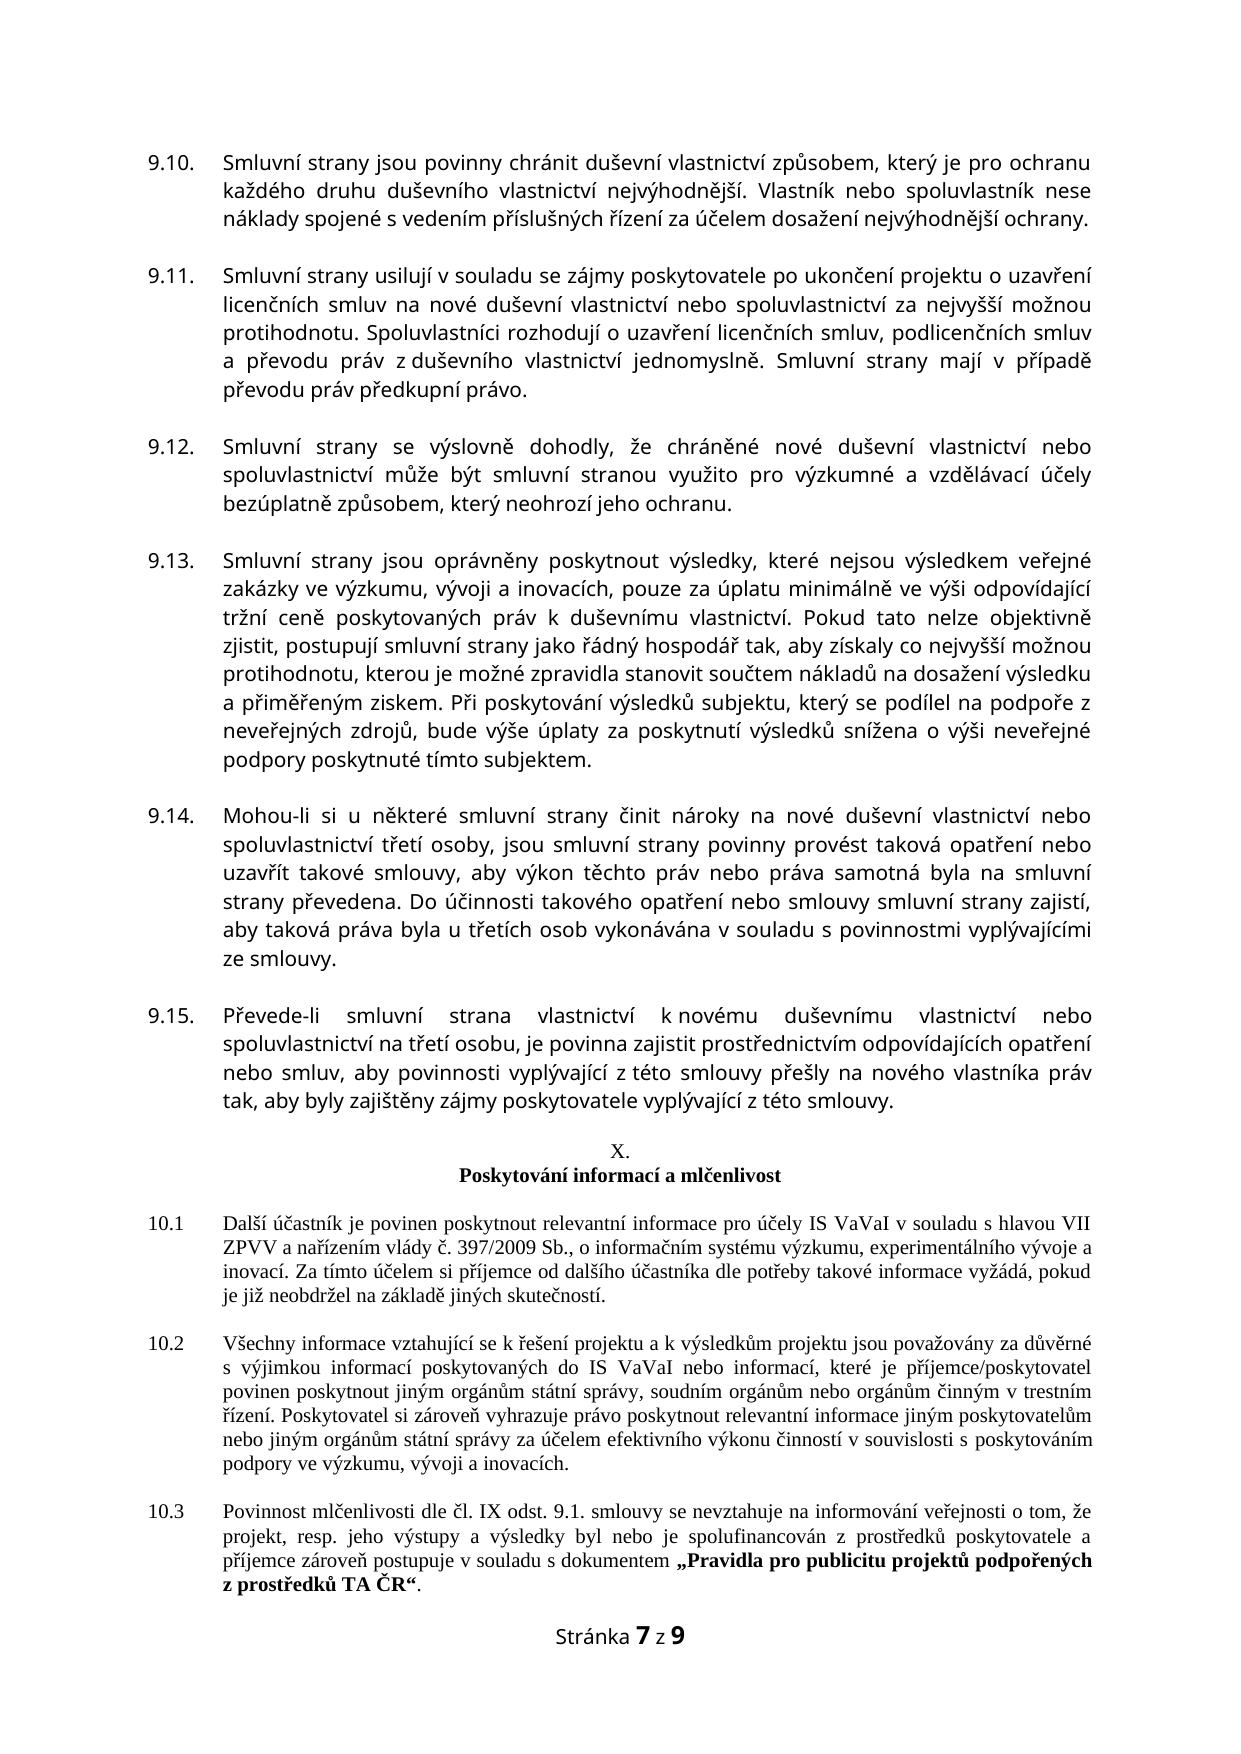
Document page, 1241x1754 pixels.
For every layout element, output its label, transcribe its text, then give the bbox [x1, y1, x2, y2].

list Smluvní strany usilují v souladu se zájmy poskytovatele po ukončení projektu o uzavření licenčních smluv na nové duševní vlastnictví nebo spoluvlastnictví za nejvyšší možnou protihodnotu. Spoluvlastníci rozhodují o uzavření licenčních smluv, podlicenčních smluv a převodu práv z duševního vlastnictví jednomyslně. Smluvní strany mají v případě převodu práv předkupní právo. [148, 261, 1093, 403]
list Převede-li smluvní strana vlastnictví k novému duševnímu vlastnictví nebo spoluvlastnictví na třetí osobu, je povinna zajistit prostřednictvím odpovídajících opatření nebo smluv, aby povinnosti vyplývající z této smlouvy přešly na nového vlastníka práv tak, aby byly zajištěny zájmy poskytovatele vyplývající z této smlouvy. [148, 1001, 1093, 1114]
list Mohou-li si u některé smluvní strany činit nároky na nové duševní vlastnictví nebo spoluvlastnictví třetí osoby, jsou smluvní strany povinny provést taková opatření nebo uzavřít takové smlouvy, aby výkon těchto práv nebo práva samotná byla na smluvní strany převedena. Do účinnosti takového opatření nebo smlouvy smluvní strany zajistí, aby taková práva byla u třetích osob vykonávána v souladu s povinnostmi vyplývajícími ze smlouvy. [148, 802, 1093, 972]
text X. [148, 1138, 1093, 1163]
list Smluvní strany jsou oprávněny poskytnout výsledky, které nejsou výsledkem veřejné zakázky ve výzkumu, vývoji a inovacích, pouze za úplatu minimálně ve výši odpovídající tržní ceně poskytovaných práv k duševnímu vlastnictví. Pokud tato nelze objektivně zjistit, postupují smluvní strany jako řádný hospodář tak, aby získaly co nejvyšší možnou protihodnotu, kterou je možné zpravidla stanovit součtem nákladů na dosažení výsledku a přiměřeným ziskem. Při poskytování výsledků subjektu, který se podílel na podpoře z neveřejných zdrojů, bude výše úplaty za poskytnutí výsledků snížena o výši neveřejné podpory poskytnuté tímto subjektem. [148, 546, 1093, 773]
list Povinnost mlčenlivosti dle čl. IX odst. 9.1. smlouvy se nevztahuje na informování veřejnosti o tom, že projekt, resp. jeho výstupy a výsledky byl nebo je spolufinancován z prostředků poskytovatele a příjemce zároveň postupuje v souladu s dokumentem „Pravidla pro publicitu projektů podpořených z prostředků TA ČR“. [148, 1499, 1093, 1596]
list Smluvní strany se výslovně dohodly, že chráněné nové duševní vlastnictví nebo spoluvlastnictví může být smluvní stranou využito pro výzkumné a vzdělávací účely bezúplatně způsobem, který neohrozí jeho ochranu. [148, 432, 1093, 517]
list Smluvní strany jsou povinny chránit duševní vlastnictví způsobem, který je pro ochranu každého druhu duševního vlastnictví nejvýhodnější. Vlastník nebo spoluvlastník nese náklady spojené s vedením příslušných řízení za účelem dosažení nejvýhodnější ochrany. [148, 148, 1093, 233]
list Všechny informace vztahující se k řešení projektu a k výsledkům projektu jsou považovány za důvěrné s výjimkou informací poskytovaných do IS VaVaI nebo informací, které je příjemce/poskytovatel povinen poskytnout jiným orgánům státní správy, soudním orgánům nebo orgánům činným v trestním řízení. Poskytovatel si zároveň vyhrazuje právo poskytnout relevantní informace jiným poskytovatelům nebo jiným orgánům státní správy za účelem efektivního výkonu činností v souvislosti s poskytováním podpory ve výzkumu, vývoji a inovacích. [148, 1331, 1093, 1475]
text Poskytování informací a mlčenlivost [148, 1163, 1093, 1187]
list Další účastník je povinen poskytnout relevantní informace pro účely IS VaVaI v souladu s hlavou VII ZPVV a nařízením vlády č. 397/2009 Sb., o informačním systému výzkumu, experimentálního vývoje a inovací. Za tímto účelem si příjemce od dalšího účastníka dle potřeby takové informace vyžádá, pokud je již neobdržel na základě jiných skutečností. [148, 1211, 1093, 1307]
